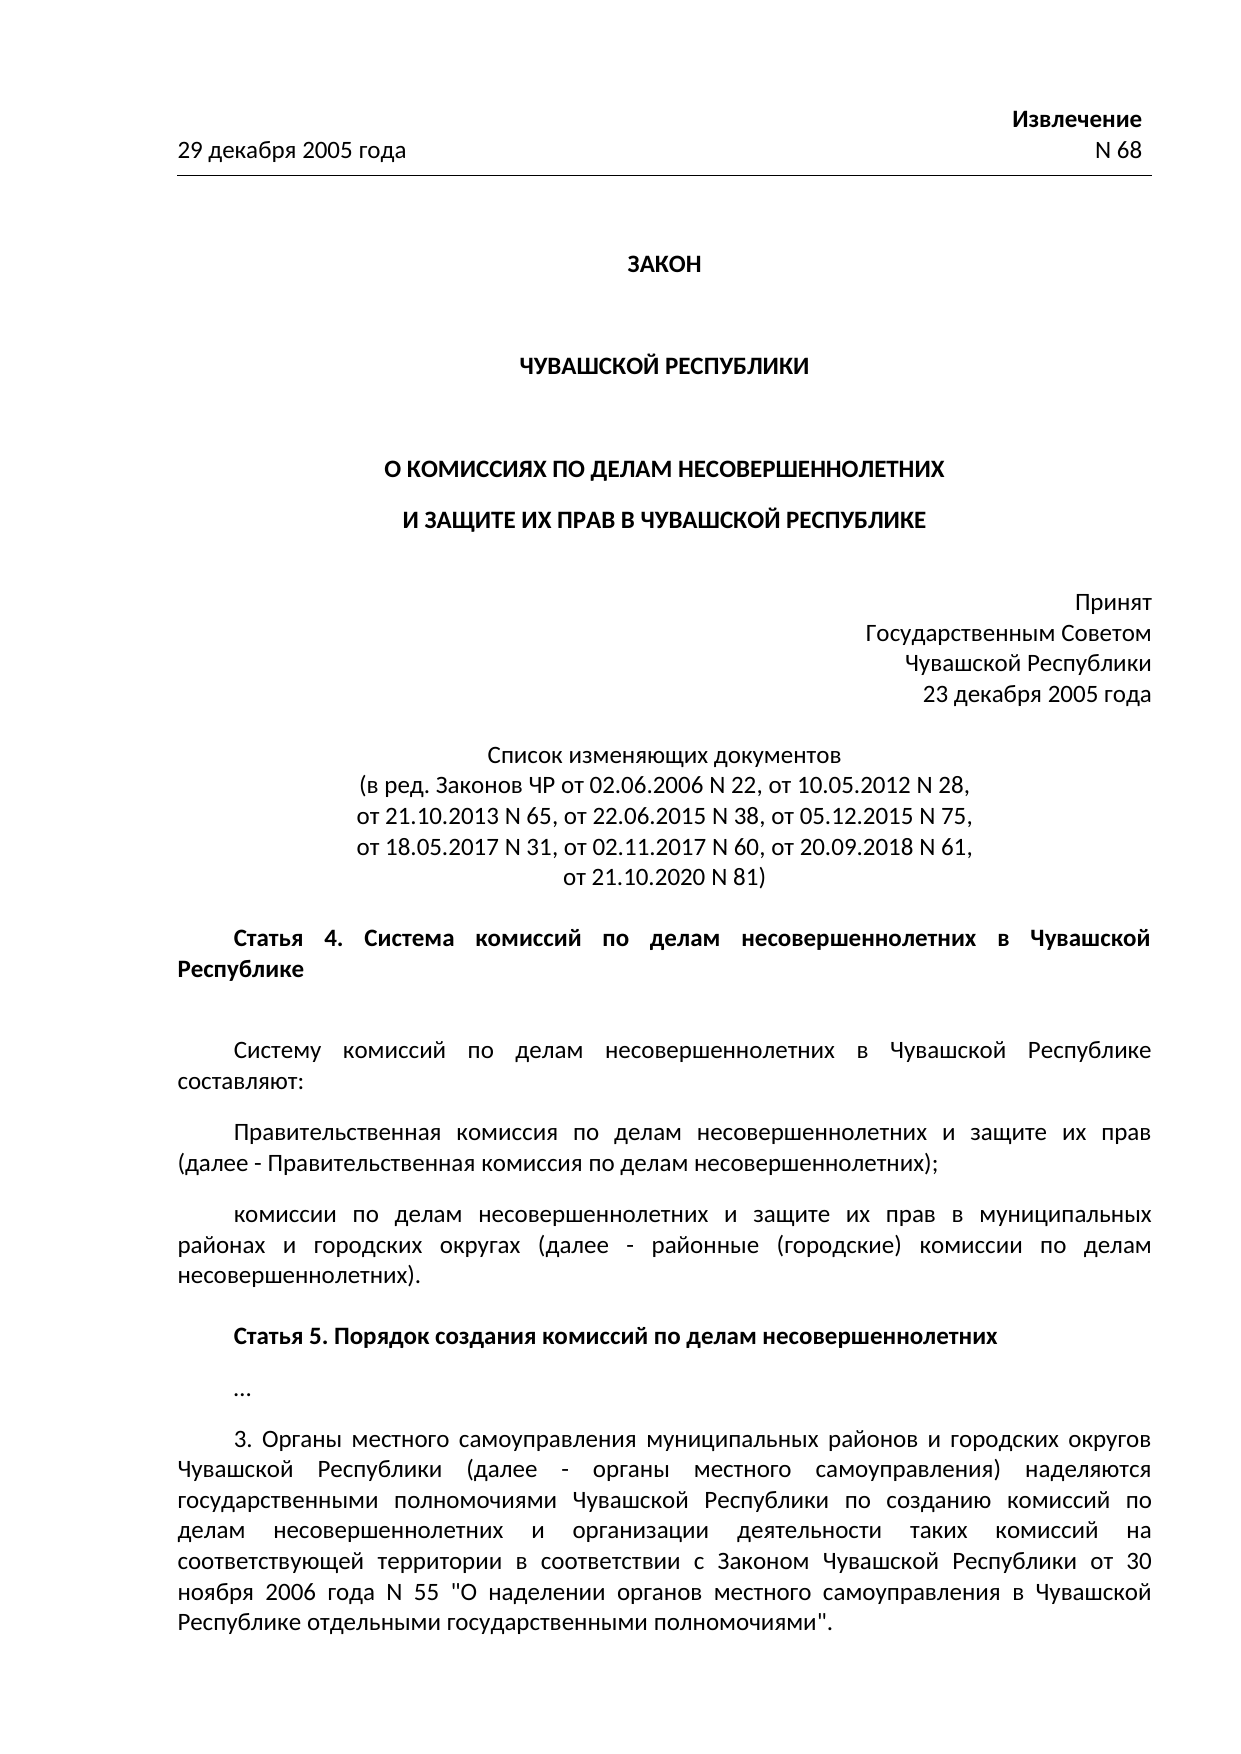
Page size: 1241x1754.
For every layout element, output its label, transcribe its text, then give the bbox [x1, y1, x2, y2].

text ЧУВАШСКОЙ РЕСПУБЛИКИ [177, 351, 1152, 381]
text от 18.05.2017 N 31, от 02.11.2017 N 60, от 20.09.2018 N 61, [177, 831, 1152, 861]
table_header Извлечение [177, 103, 1142, 134]
text И ЗАЩИТЕ ИХ ПРАВ В ЧУВАШСКОЙ РЕСПУБЛИКЕ [177, 504, 1152, 535]
text 3. Органы местного самоуправления муниципальных районов и городских округов Чувашской Республики (далее - органы местного самоуправления) наделяются государственными полномочиями Чувашской Республики по созданию комиссий по делам несовершеннолетних и организации деятельности таких комиссий на соответствующей территории в соответствии с Законом Чувашской Республики от 30 ноября 2006 года N 55 "О наделении органов местного самоуправления в Чувашской Республике отдельными государственными полномочиями". [177, 1423, 1152, 1637]
text (в ред. Законов ЧР от 02.06.2006 N 22, от 10.05.2012 N 28, [177, 769, 1152, 800]
text ЗАКОН [177, 248, 1152, 278]
text Список изменяющих документов [177, 739, 1152, 769]
text от 21.10.2013 N 65, от 22.06.2015 N 38, от 05.12.2015 N 75, [177, 800, 1152, 831]
text Правительственная комиссия по делам несовершеннолетних и защите их прав (далее - Правительственная комиссия по делам несовершеннолетних); [177, 1116, 1152, 1177]
text Принят [177, 586, 1152, 617]
text О КОМИССИЯХ ПО ДЕЛАМ НЕСОВЕРШЕННОЛЕТНИХ [177, 453, 1152, 484]
text от 21.10.2020 N 81) [177, 861, 1152, 892]
text Статья 5. Порядок создания комиссий по делам несовершеннолетних [177, 1320, 1152, 1351]
table_cell N 68 [704, 134, 1142, 164]
table_cell 29 декабря 2005 года [177, 134, 703, 164]
text … [177, 1372, 1152, 1402]
text Чувашской Республики [177, 647, 1152, 678]
text Государственным Советом [177, 617, 1152, 647]
text 23 декабря 2005 года [177, 678, 1152, 708]
text Статья 4. Система комиссий по делам несовершеннолетних в Чувашской Республике [177, 922, 1152, 983]
text комиссии по делам несовершеннолетних и защите их прав в муниципальных районах и городских округах (далее - районные (городские) комиссии по делам несовершеннолетних). [177, 1198, 1152, 1290]
text Систему комиссий по делам несовершеннолетних в Чувашской Республике составляют: [177, 1034, 1152, 1096]
